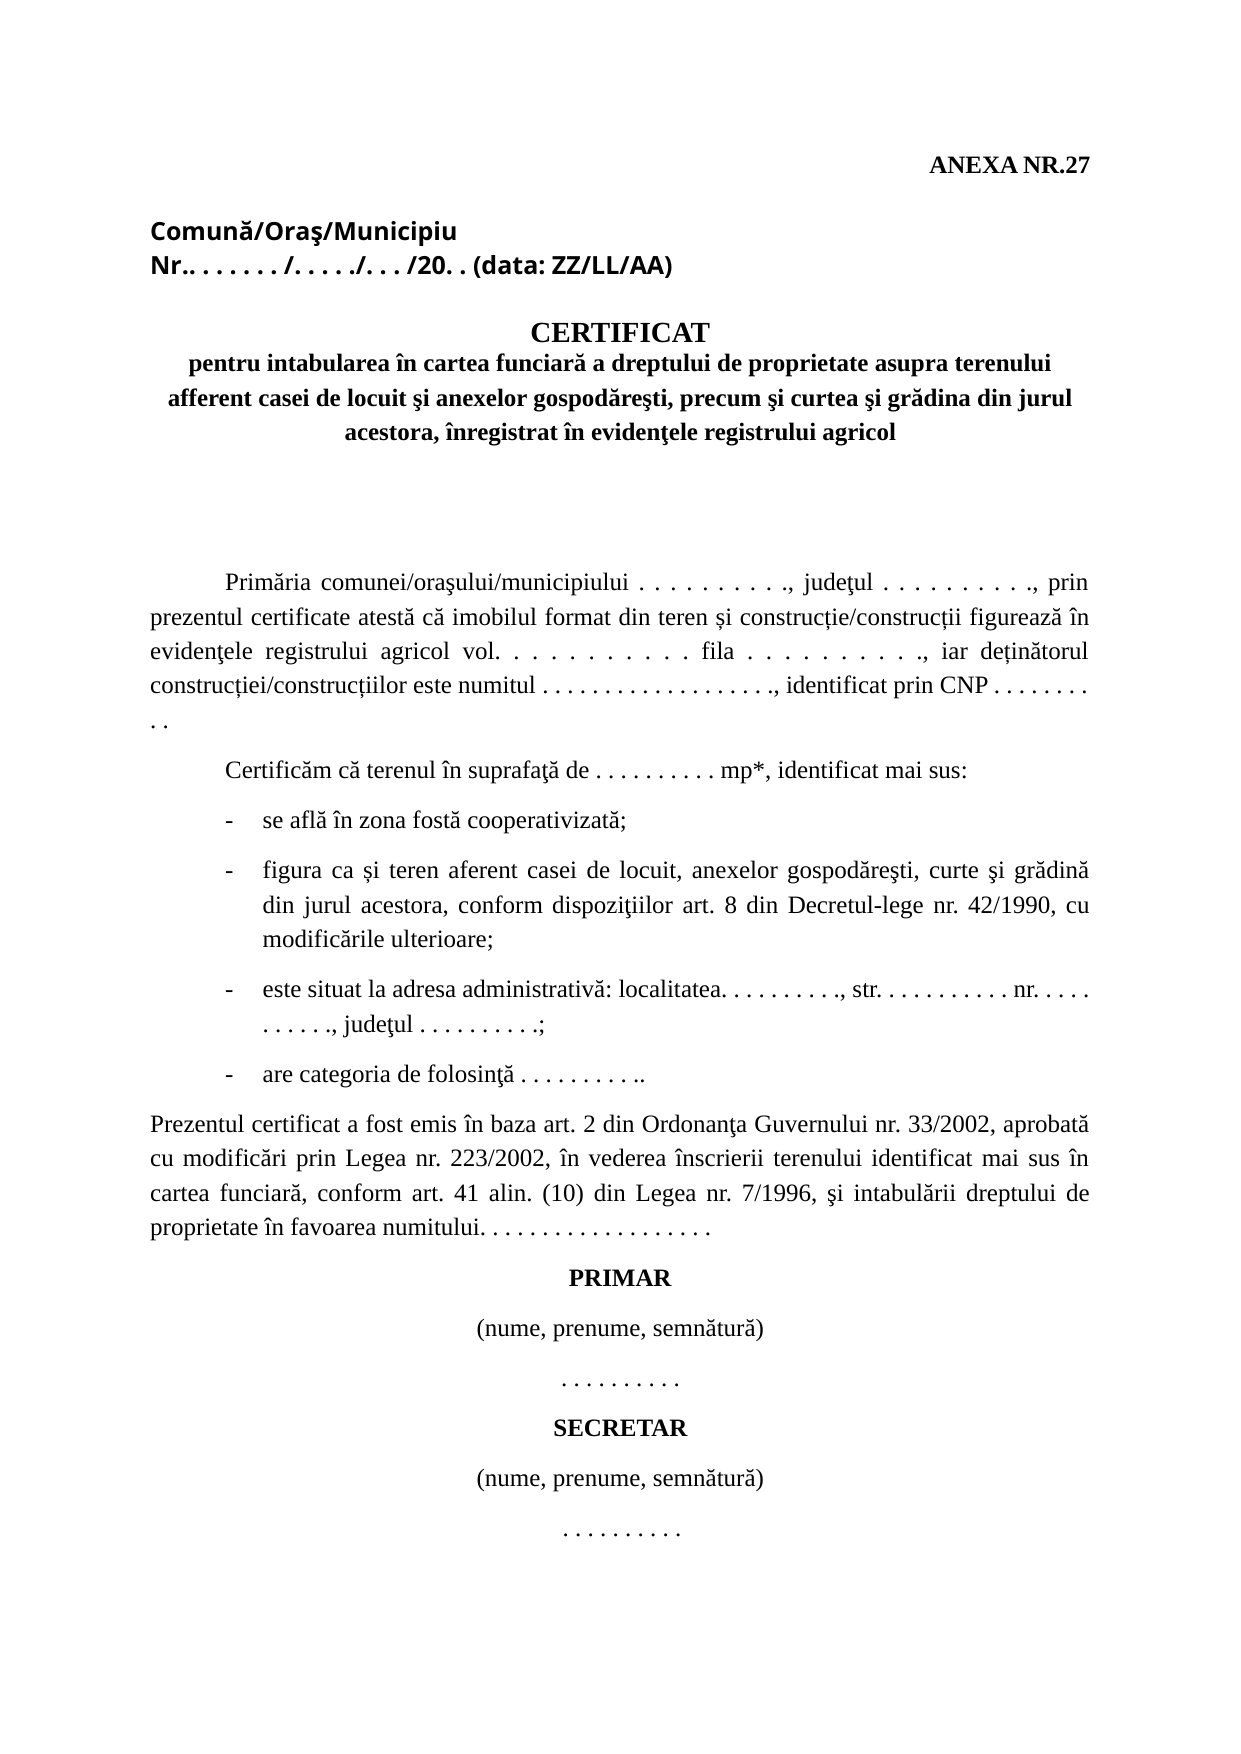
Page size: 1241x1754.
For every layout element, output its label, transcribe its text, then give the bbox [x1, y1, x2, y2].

text Prezentul certificat a fost emis în baza art. 2 din Ordonanţa Guvernului nr. 33/2002, aprobată cu modificări prin Legea nr. 223/2002, în vederea înscrierii terenului identificat mai sus în cartea funciară, conform art. 41 alin. (10) din Legea nr. 7/1996, şi intabulării dreptului de proprietate în favoarea numitului. . . . . . . . . . . . . . . . . . . [146, 1109, 1090, 1241]
list este situat la adresa administrativă: localitatea. . . . . . . . . ., str. . . . . . . . . . . nr. . . . . . . . . . ., judeţul . . . . . . . . . .; [221, 974, 1090, 1038]
text Certificăm că terenul în suprafaţă de . . . . . . . . . . mp*, identificat mai sus: [146, 755, 1090, 784]
text (nume, prenume, semnătură) [146, 1313, 1090, 1341]
list se află în zona fostă cooperativizată; [221, 805, 1090, 834]
list figura ca și teren aferent casei de locuit, anexelor gospodăreşti, curte şi grădină din jurul acestora, conform dispoziţiilor art. 8 din Decretul-lege nr. 42/1990, cu modificările ulterioare; [221, 855, 1090, 953]
text SECRETAR [150, 1413, 1090, 1442]
subtitle Nr.. . . . . . . /. . . . ./. . . /20. . (data: ZZ/LL/AA) [150, 247, 1090, 281]
list are categoria de folosinţă . . . . . . . . . .. [221, 1059, 1090, 1088]
text . . . . . . . . . . [525, 1513, 1090, 1542]
text Primăria comunei/oraşului/municipiului . . . . . . . . . ., judeţul . . . . . . . . . ., prin prezentul certificate atestă că imobilul format din teren și construcție/construcții figurează în evidenţele registrului agricol vol. . . . . . . . . . . fila . . . . . . . . . ., iar deținătorul construcției/construcțiilor este numitul . . . . . . . . . . . . . . . . . . ., identificat prin CNP . . . . . . . . . . [150, 567, 1090, 734]
text (nume, prenume, semnătură) [150, 1463, 1090, 1492]
text . . . . . . . . . . [150, 1363, 1090, 1392]
text PRIMAR [146, 1263, 1090, 1291]
subtitle CERTIFICAT [150, 315, 1090, 348]
text Comună/Oraş/Municipiu [150, 213, 1090, 247]
subtitle ANEXA NR.27 [150, 150, 1090, 179]
text pentru intabularea în cartea funciară a dreptului de proprietate asupra terenului afferent casei de locuit şi anexelor gospodăreşti, precum şi curtea şi grădina din jurul acestora, înregistrat în evidenţele registrului agricol [150, 348, 1090, 446]
